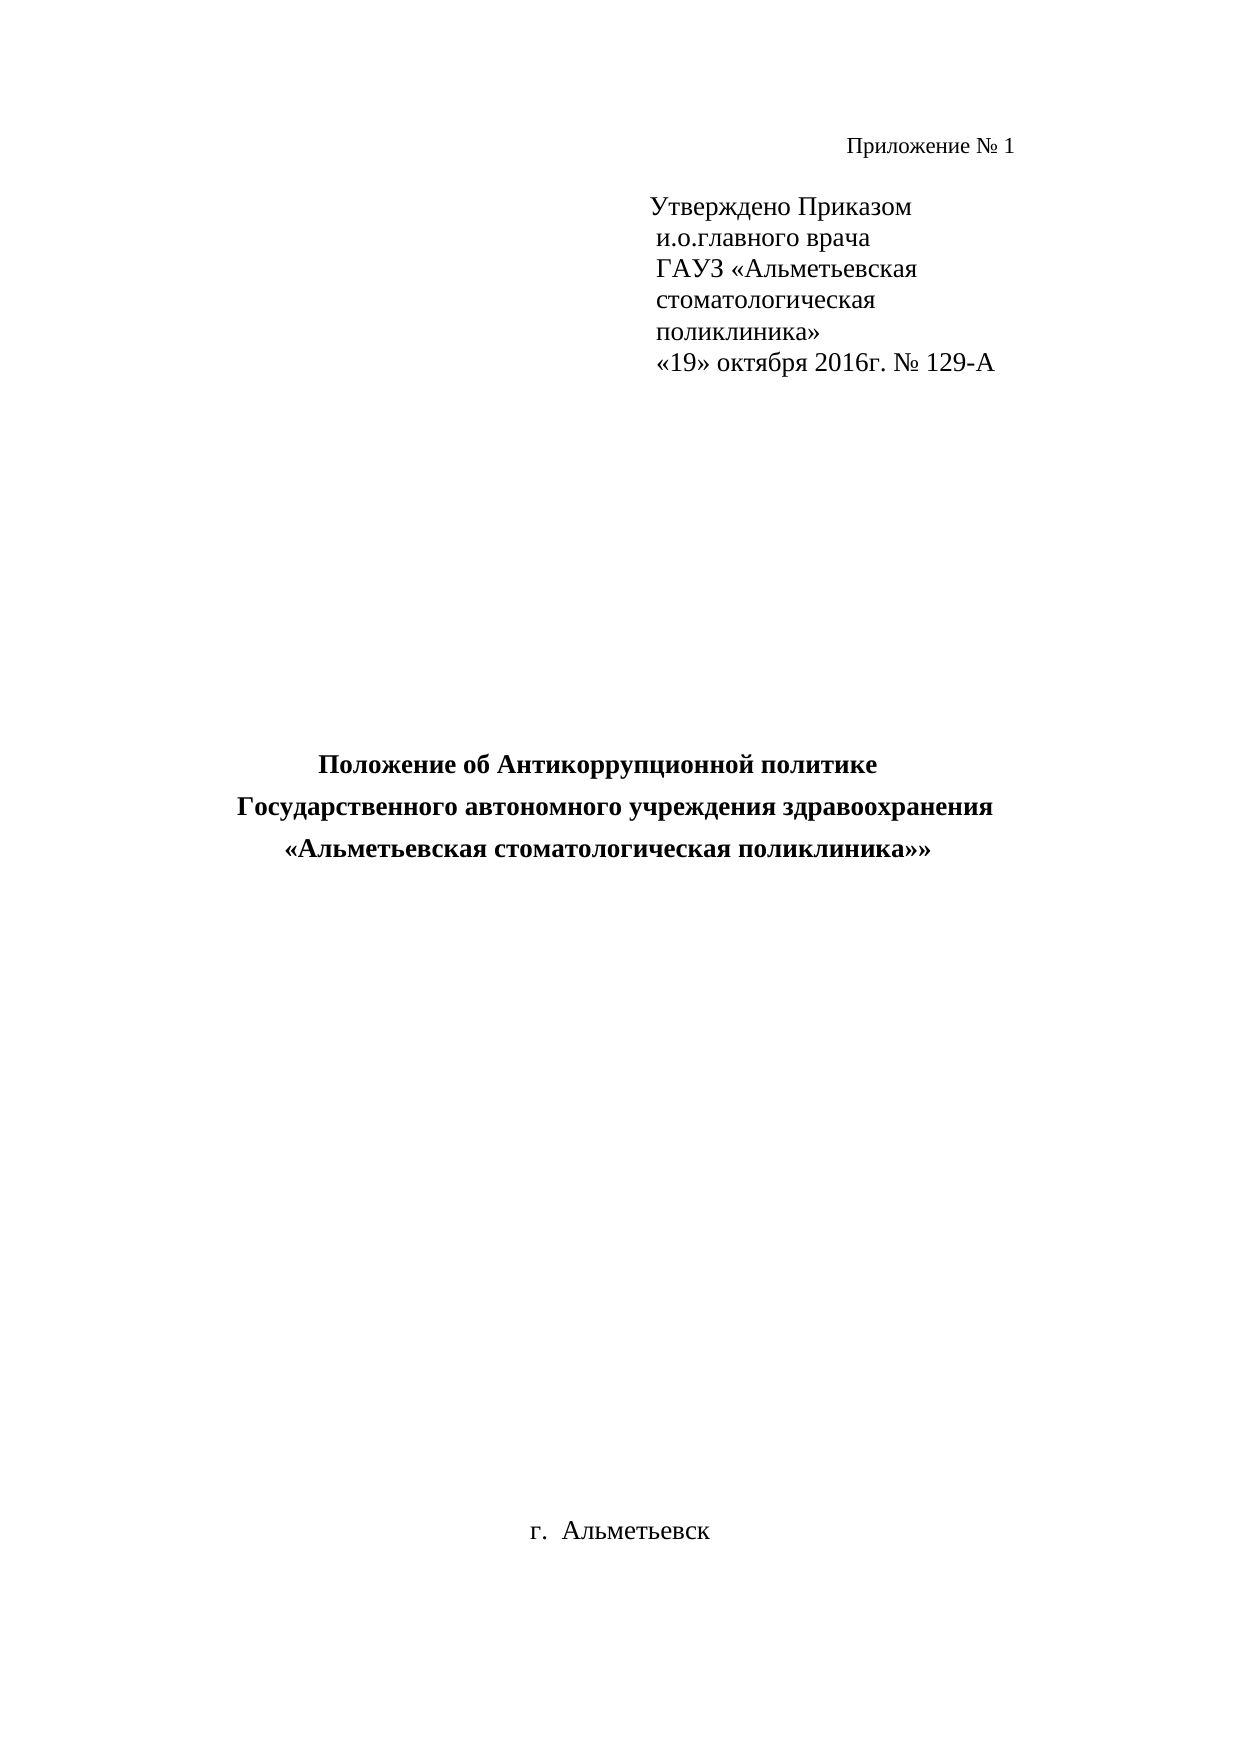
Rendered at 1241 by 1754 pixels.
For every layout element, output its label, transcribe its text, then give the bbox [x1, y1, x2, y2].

text поликлиника» [183, 314, 1057, 346]
text г. Альметьевск [183, 1514, 1057, 1546]
text ГАУЗ «Альметьевская [183, 252, 1057, 283]
text «Альметьевская стоматологическая поликлиника»» [183, 832, 1057, 863]
text Положение об Антикоррупционной политике [183, 748, 1057, 779]
text и.о.главного врача [183, 221, 1057, 252]
text стоматологическая [183, 283, 1057, 314]
text «19» октября 2016г. № 129-А [183, 346, 1057, 377]
text Государственного автономного учреждения здравоохранения [183, 790, 1057, 821]
text Утверждено Приказом [183, 190, 1057, 221]
text Приложение № 1 [183, 132, 1057, 159]
